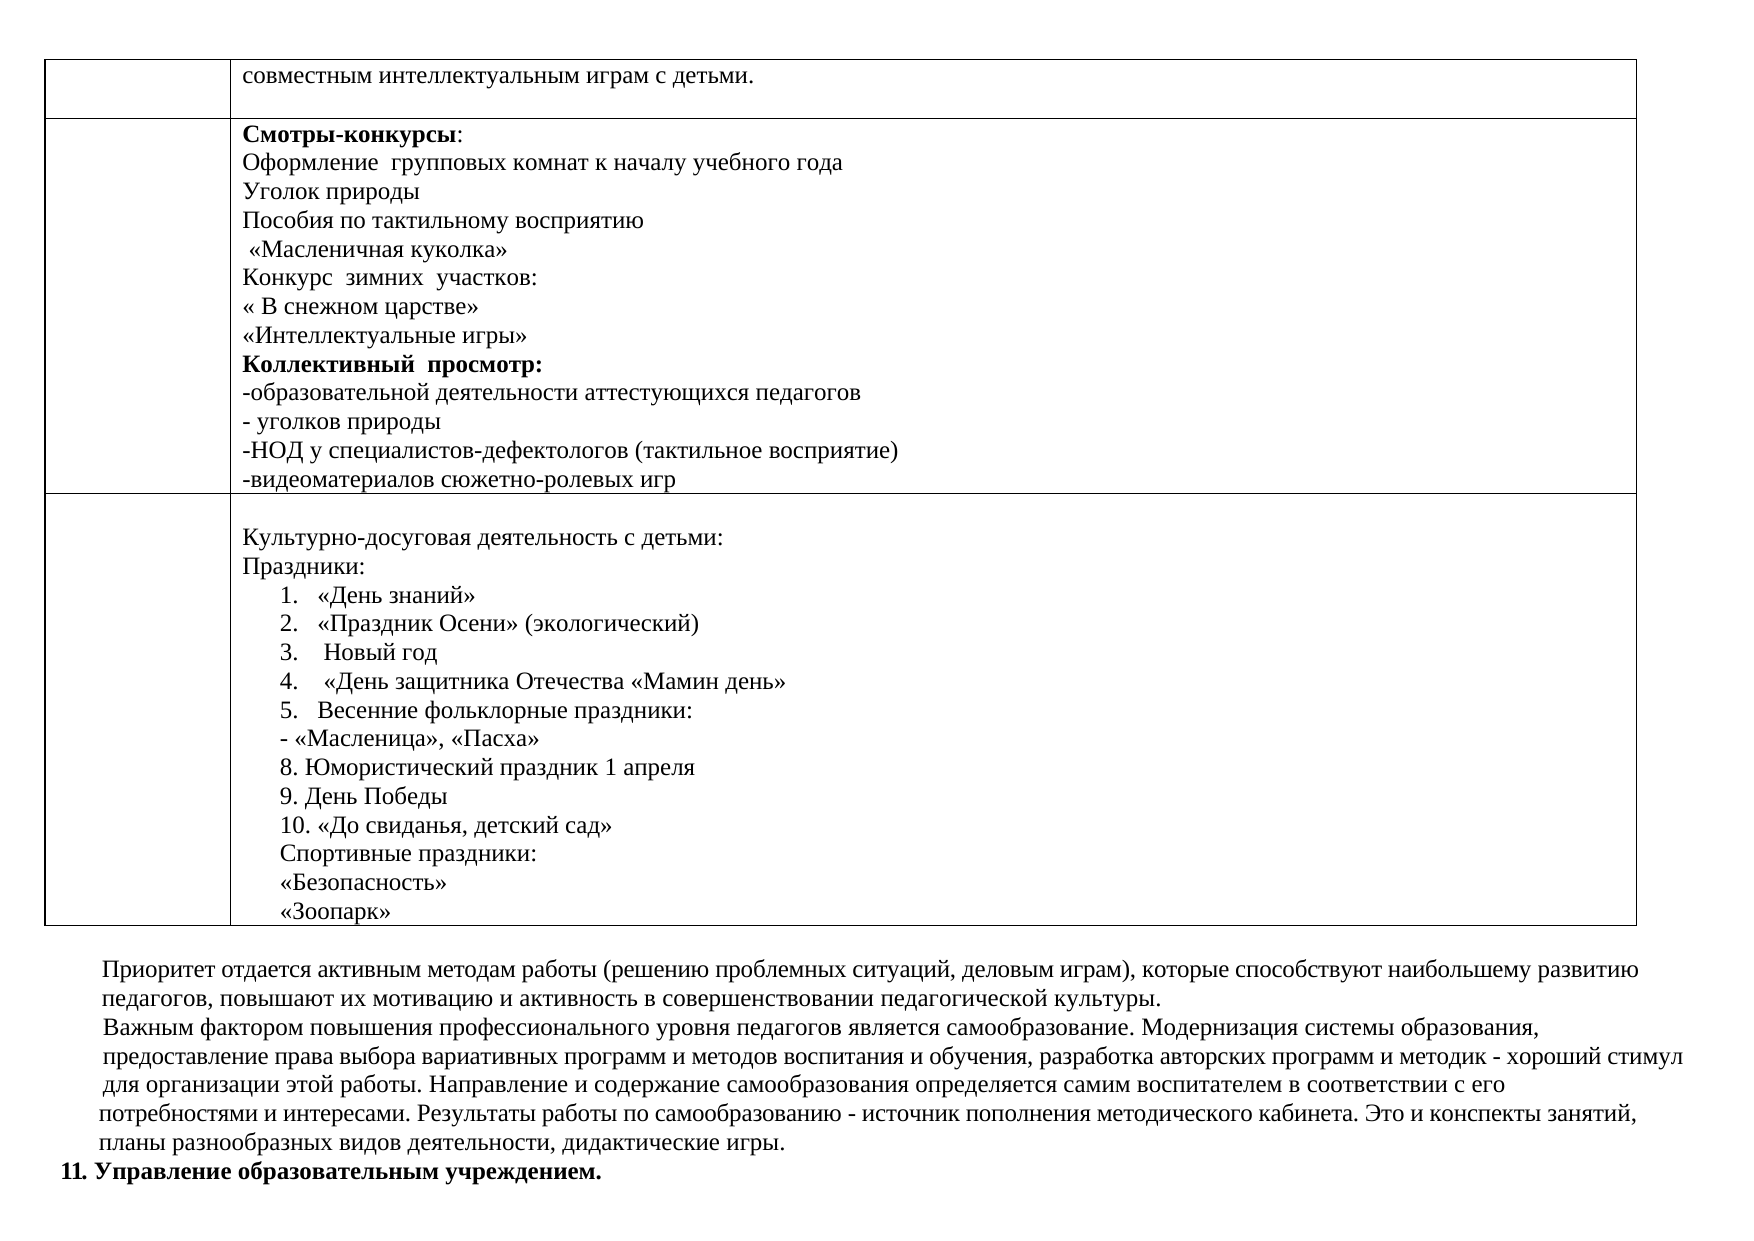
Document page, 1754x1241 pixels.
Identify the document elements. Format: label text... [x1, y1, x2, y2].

table_cell [46, 494, 230, 925]
table_cell Смотры-конкурсы: Оформление групповых комнат к началу учебного года Уголок природы Пособия по тактильному восприятию «Масленичная куколка» Конкурс зимних участков: « В снежном царстве» «Интеллектуальные игры» Коллективный просмотр: -образовательной деятельности аттестующихся педагогов - уголков природы -НОД у специалистов-дефектологов (тактильное восприятие) -видеоматериалов сюжетно-ролевых игр [231, 119, 1636, 492]
text 11. Управление образовательным учреждением. [60, 1156, 1695, 1184]
text потребностями и интересами. Результаты работы по самообразованию - источник пополнения методического кабинета. Это и конспекты занятий, планы разнообразных видов деятельности, дидактические игры. [99, 1098, 1649, 1156]
table_cell Культурно-досуговая деятельность с детьми: Праздники: «День знаний» «Праздник Осени» (экологический) Новый год «День защитника Отечества «Мамин день» Весенние фольклорные праздники: - «Масленица», «Пасха» 8. Юмористический праздник 1 апреля 9. День Победы 10. «До свиданья, детский сад» Спортивные праздники: «Безопасность» «Зоопарк» [231, 494, 1636, 925]
table_cell [46, 119, 230, 492]
text Важным фактором повышения профессионального уровня педагогов является самообразование. Модернизация системы образования, предоставление права выбора вариативных программ и методов воспитания и обучения, разработка авторских программ и методик - хороший стимул для организации этой работы. Направление и содержание самообразования определяется самим воспитателем в соответствии с его [103, 1012, 1695, 1098]
table_cell [46, 60, 230, 118]
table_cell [231, 60, 1636, 118]
text Приоритет отдается активным методам работы (решению проблемных ситуаций, деловым играм), которые способствуют наибольшему развитию педагогов, повышают их мотивацию и активность в совершенствовании педагогической культуры. [102, 954, 1649, 1012]
